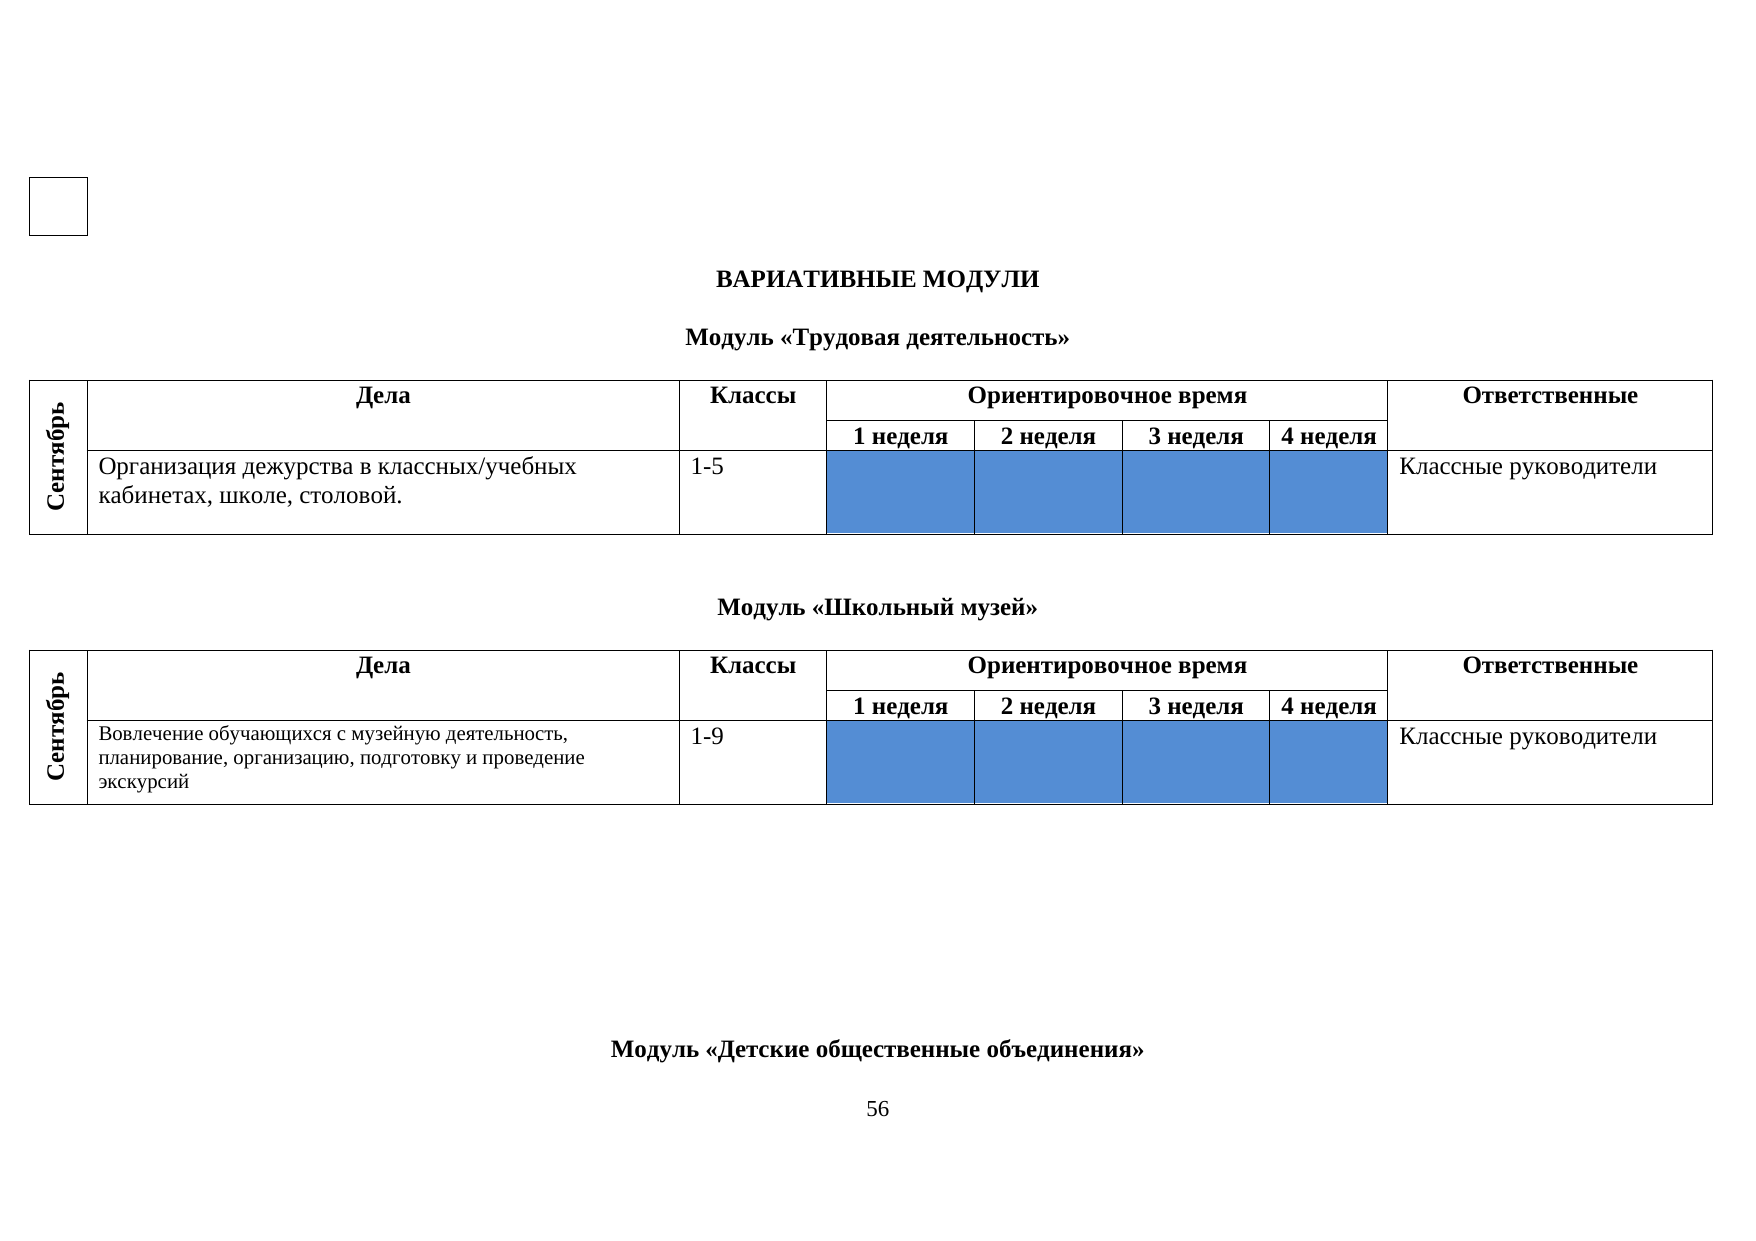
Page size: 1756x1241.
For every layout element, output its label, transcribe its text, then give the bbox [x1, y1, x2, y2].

table_cell 1-9 [680, 721, 826, 803]
text ВАРИАТИВНЫЕ МОДУЛИ [118, 264, 1637, 293]
table_header Дела [88, 651, 679, 720]
table_header Ориентировочное время [827, 381, 1387, 420]
table_cell [975, 451, 1122, 533]
table_cell 4 неделя [1270, 691, 1387, 720]
table_cell 2 неделя [975, 691, 1122, 720]
table_header Ответственные [1388, 651, 1712, 720]
table_cell 1-5 [680, 451, 826, 533]
table_header Ответственные [1388, 381, 1712, 450]
table_cell [1270, 721, 1387, 803]
table_cell [1123, 721, 1269, 803]
text Модуль «Школьный музей» [118, 592, 1637, 621]
table_cell [827, 721, 974, 803]
text Модуль «Трудовая деятельность» [118, 322, 1637, 351]
table_cell Вовлечение обучающихся с музейную деятельность, планирование, организацию, подготовку и проведение экскурсий [88, 721, 679, 803]
table_cell [827, 451, 974, 533]
table_cell Классные руководители [1388, 451, 1712, 533]
table_header Классы [680, 651, 826, 720]
table_cell 1 неделя [827, 421, 974, 450]
table_cell Организация дежурства в классных/учебных кабинетах, школе, столовой. [88, 451, 679, 533]
table_cell 2 неделя [975, 421, 1122, 450]
table_cell 4 неделя [1270, 421, 1387, 450]
table_cell [1270, 451, 1387, 533]
table_cell 1 неделя [827, 691, 974, 720]
table_cell Классные руководители [1388, 721, 1712, 803]
table_header Дела [88, 381, 679, 450]
table_cell 3 неделя [1123, 421, 1269, 450]
table_header Сентябрь [30, 651, 87, 803]
table_cell [1123, 451, 1269, 533]
table_header Ориентировочное время [827, 651, 1387, 690]
table_cell 3 неделя [1123, 691, 1269, 720]
text Модуль «Детские общественные объединения» [118, 1034, 1637, 1063]
table_cell [975, 721, 1122, 803]
table_header Классы [680, 381, 826, 450]
table_header Сентябрь [30, 381, 87, 533]
